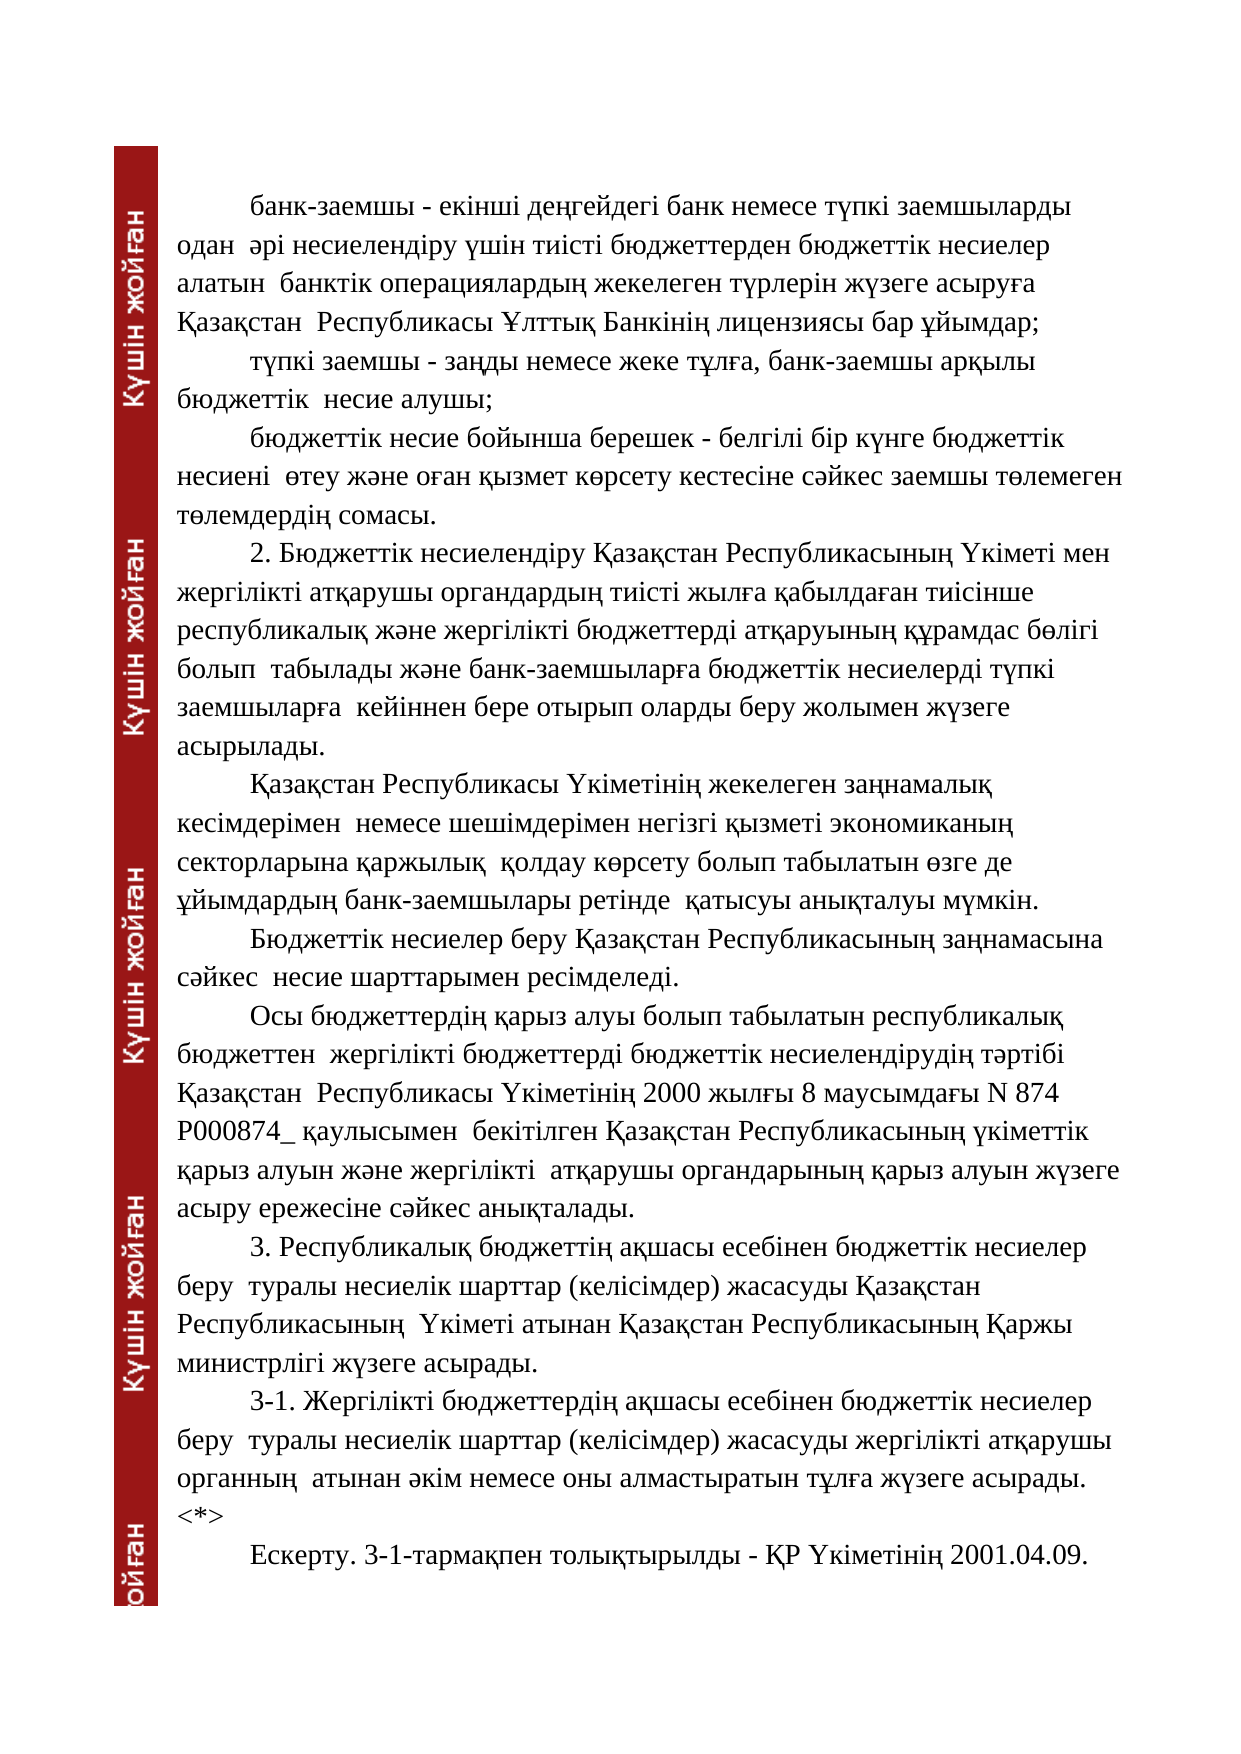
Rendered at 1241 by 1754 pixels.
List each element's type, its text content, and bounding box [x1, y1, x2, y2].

picture [114, 1571, 158, 1606]
picture [114, 146, 158, 150]
